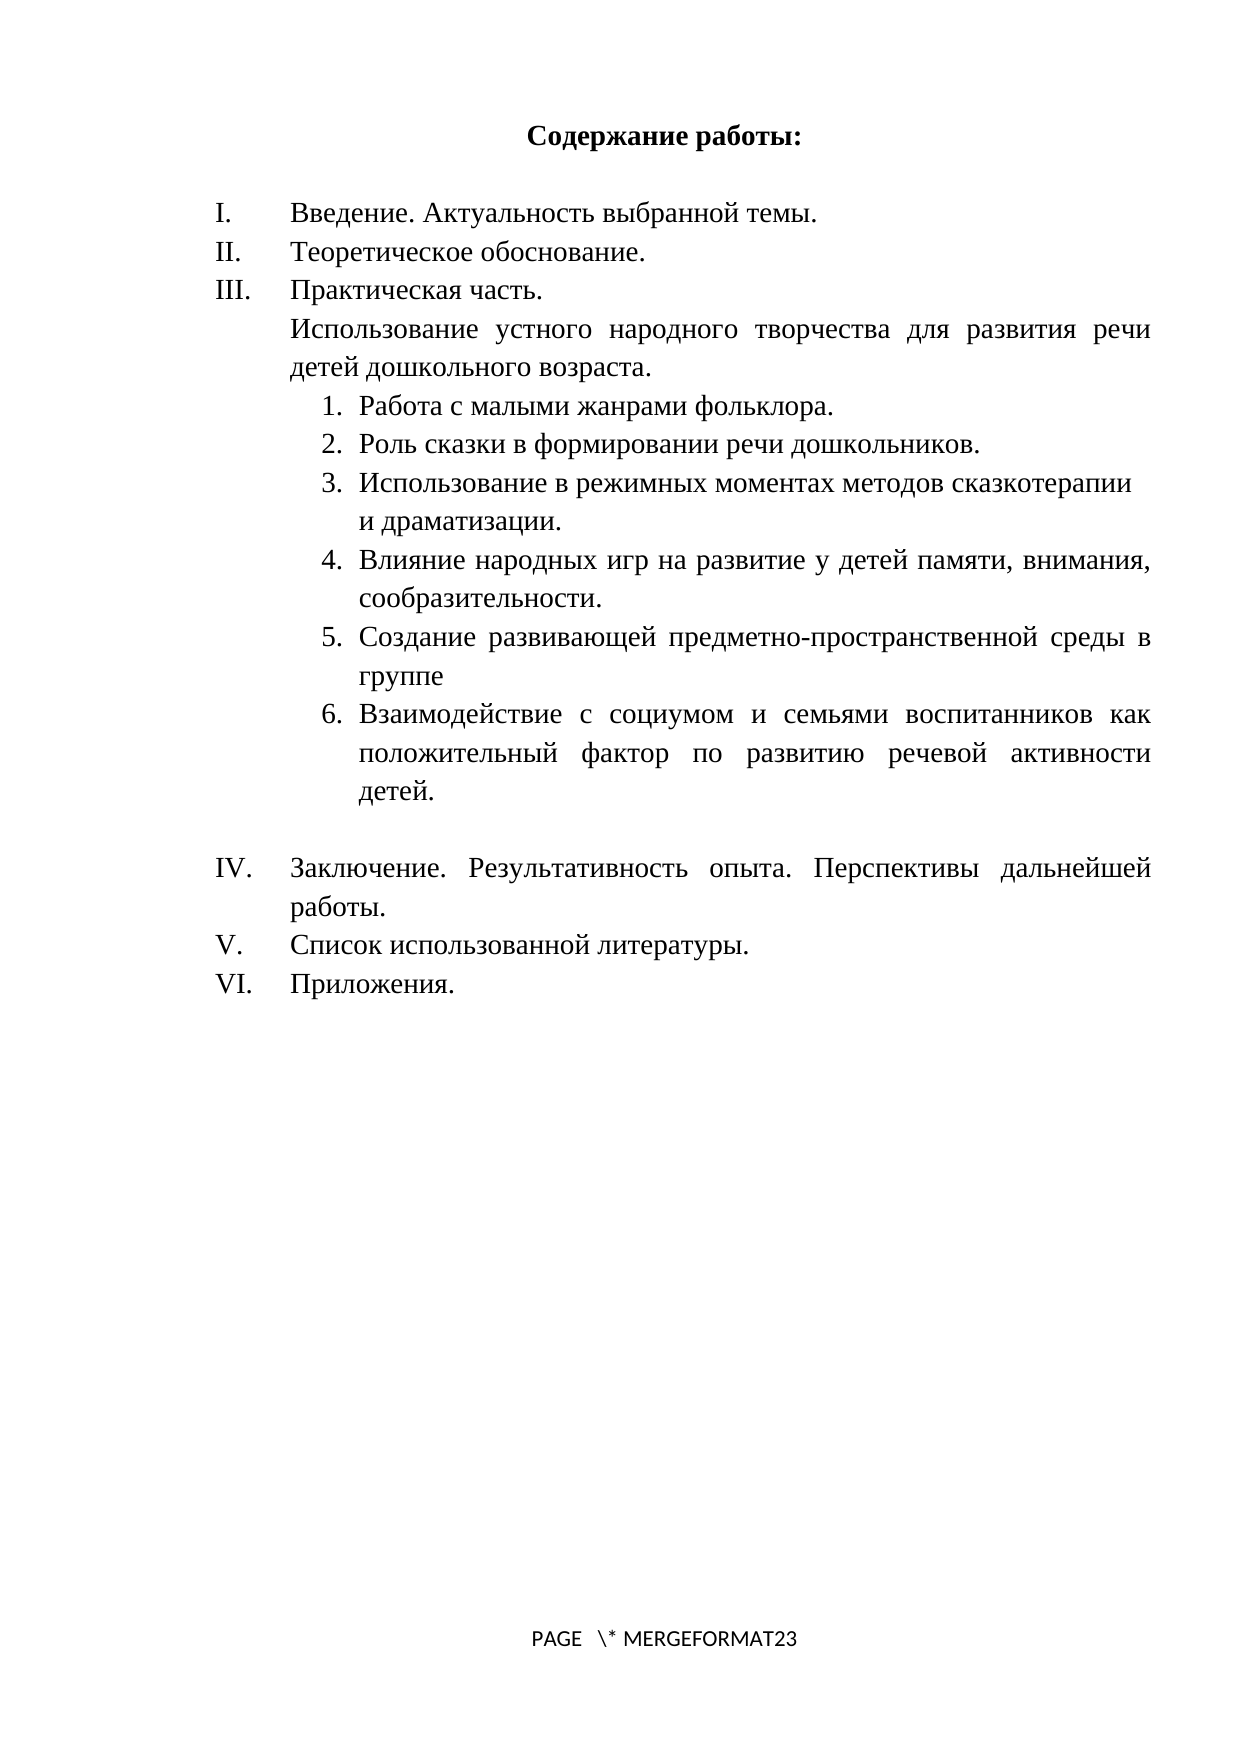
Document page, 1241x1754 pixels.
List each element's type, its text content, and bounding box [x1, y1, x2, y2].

text Содержание работы: [177, 118, 1152, 152]
list Использование в режимных моментах методов сказкотерапии и драматизации. [321, 465, 1152, 537]
list Введение. Актуальность выбранной темы. [215, 195, 1152, 229]
list Список использованной литературы. [215, 927, 1152, 961]
list Практическая часть. [215, 272, 1152, 306]
list Теоретическое обоснование. [215, 234, 1152, 267]
list Приложения. [215, 966, 1152, 999]
list Заключение. Результативность опыта. Перспективы дальнейшей работы. [215, 850, 1152, 922]
list Взаимодействие с социумом и семьями воспитанников как положительный фактор по развитию речевой активности детей. [321, 696, 1152, 807]
list Роль сказки в формировании речи дошкольников. [321, 426, 1152, 460]
list Влияние народных игр на развитие у детей памяти, внимания, сообразительности. [321, 542, 1152, 614]
list Работа с малыми жанрами фольклора. [321, 388, 1152, 421]
list Использование устного народного творчества для развития речи детей дошкольного возраста. [290, 311, 1152, 383]
list Создание развивающей предметно-пространственной среды в группе [321, 619, 1152, 691]
